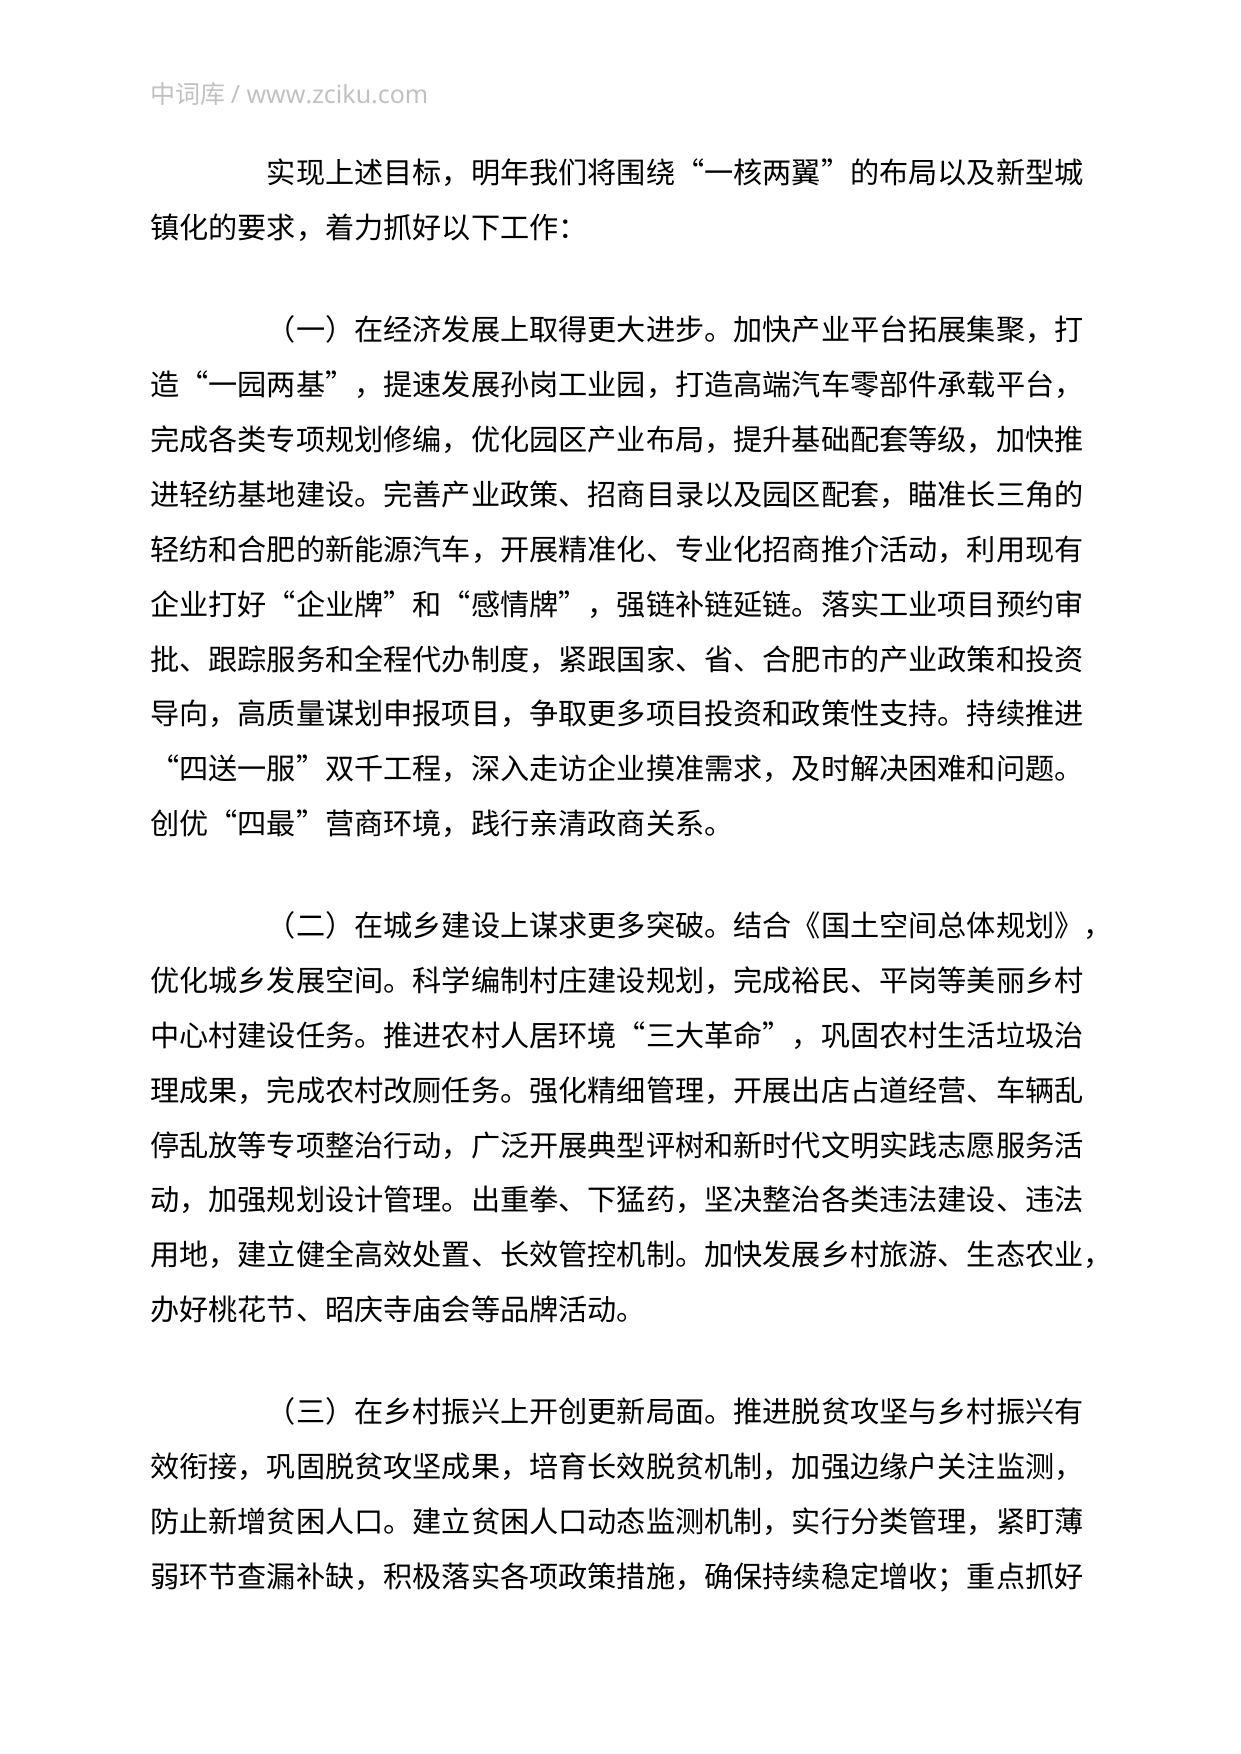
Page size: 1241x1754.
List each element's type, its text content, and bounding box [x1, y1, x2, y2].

text （二）在城乡建设上谋求更多突破。结合《国土空间总体规划》，优化城乡发展空间。科学编制村庄建设规划，完成裕民、平岗等美丽乡村中心村建设任务。推进农村人居环境“三大革命”，巩固农村生活垃圾治理成果，完成农村改厕任务。强化精细管理，开展出店占道经营、车辆乱停乱放等专项整治行动，广泛开展典型评树和新时代文明实践志愿服务活动，加强规划设计管理。出重拳、下猛药，坚决整治各类违法建设、违法用地，建立健全高效处置、长效管控机制。加快发展乡村旅游、生态农业，办好桃花节、昭庆寺庙会等品牌活动。 [150, 902, 1090, 1329]
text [150, 1388, 1090, 1596]
text （一）在经济发展上取得更大进步。加快产业平台拓展集聚，打造“一园两基”，提速发展孙岗工业园，打造高端汽车零部件承载平台，完成各类专项规划修编，优化园区产业布局，提升基础配套等级，加快推进轻纺基地建设。完善产业政策、招商目录以及园区配套，瞄准长三角的轻纺和合肥的新能源汽车，开展精准化、专业化招商推介活动，利用现有企业打好“企业牌”和“感情牌”，强链补链延链。落实工业项目预约审批、跟踪服务和全程代办制度，紧跟国家、省、合肥市的产业政策和投资导向，高质量谋划申报项目，争取更多项目投资和政策性支持。持续推进“四送一服”双千工程，深入走访企业摸准需求，及时解决困难和问题。创优“四最”营商环境，践行亲清政商关系。 [150, 307, 1090, 843]
text 实现上述目标，明年我们将围绕“一核两翼”的布局以及新型城镇化的要求，着力抓好以下工作： [150, 150, 1090, 247]
